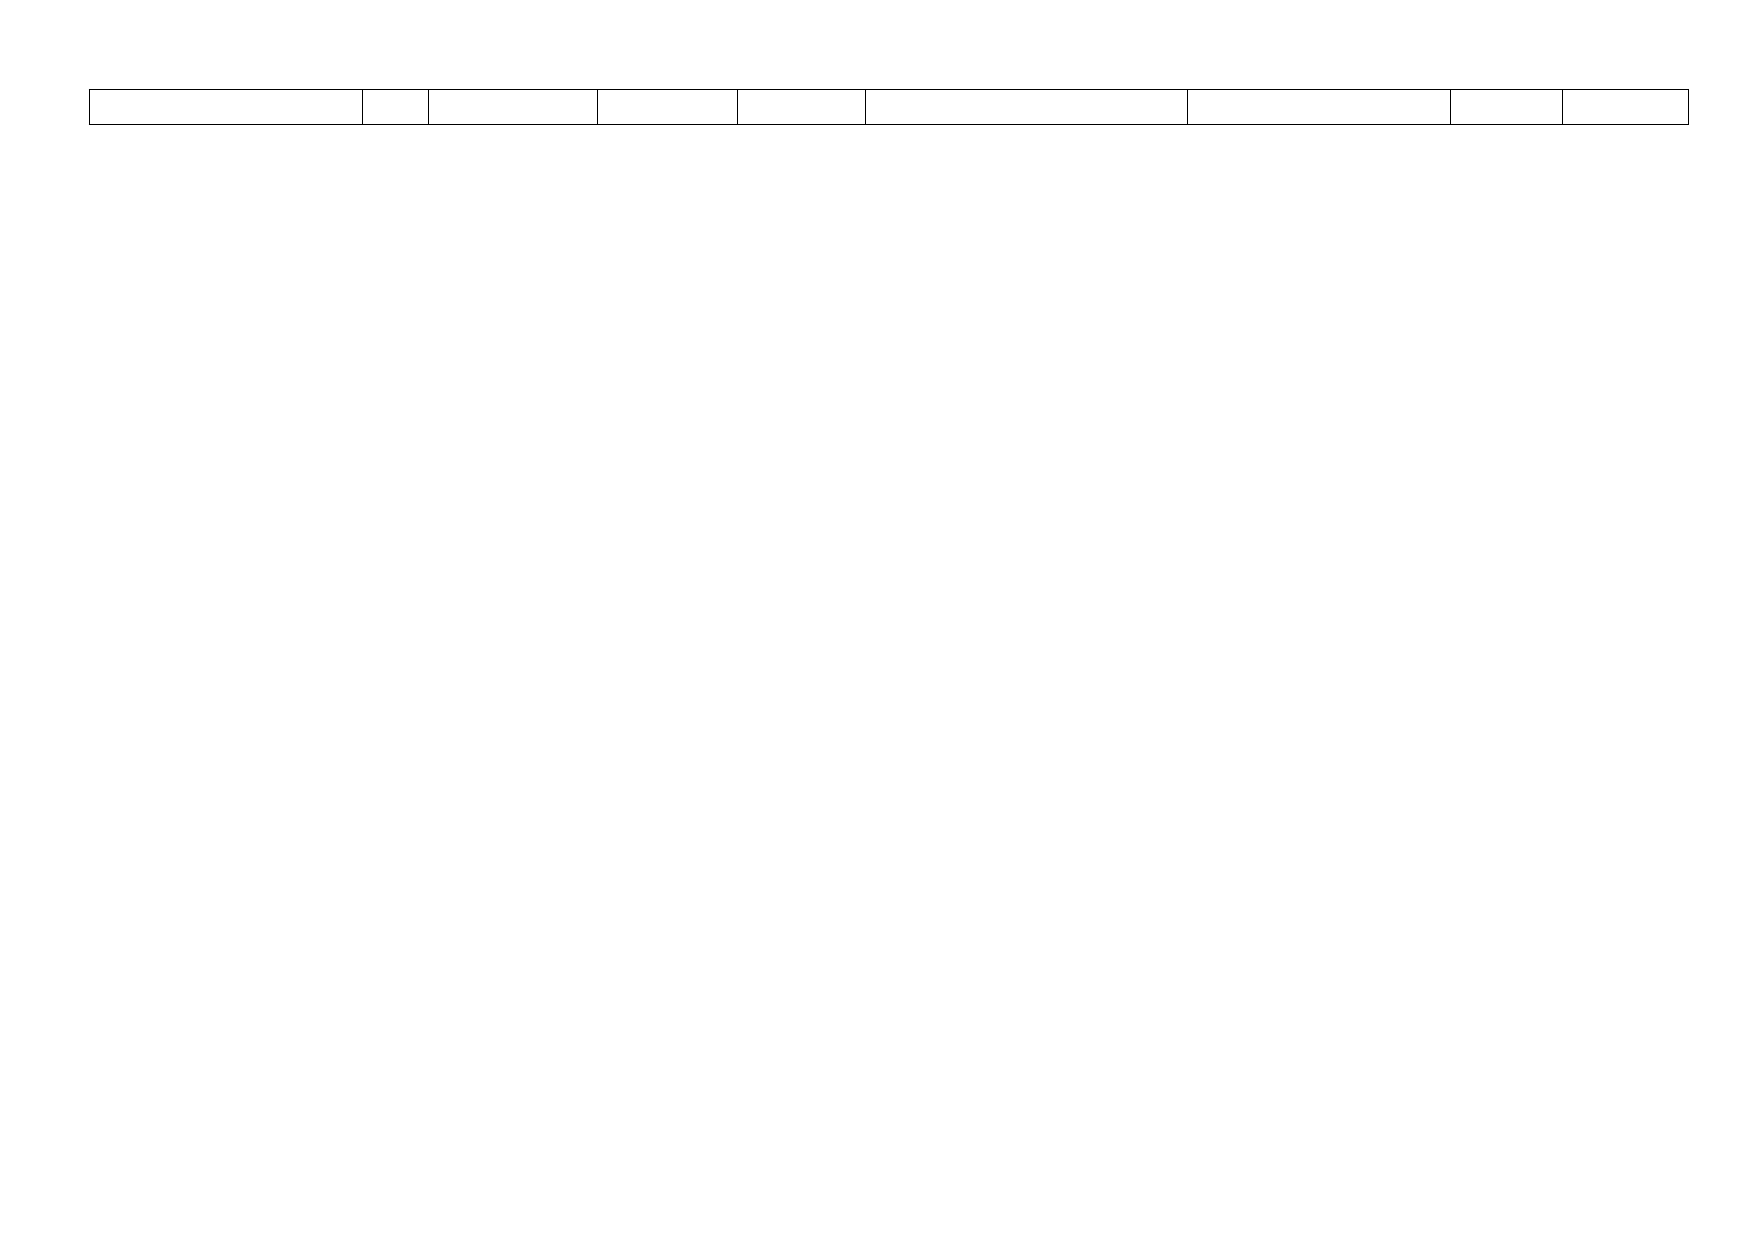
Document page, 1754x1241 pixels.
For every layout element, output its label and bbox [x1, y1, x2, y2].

table_cell [866, 90, 1187, 124]
table_cell [429, 90, 597, 124]
table_cell [1563, 90, 1688, 124]
table_cell [738, 90, 865, 124]
table_cell [363, 90, 428, 124]
table_cell [1451, 90, 1562, 124]
table_cell [1188, 90, 1450, 124]
table_cell [90, 90, 362, 124]
table_cell [598, 90, 737, 124]
